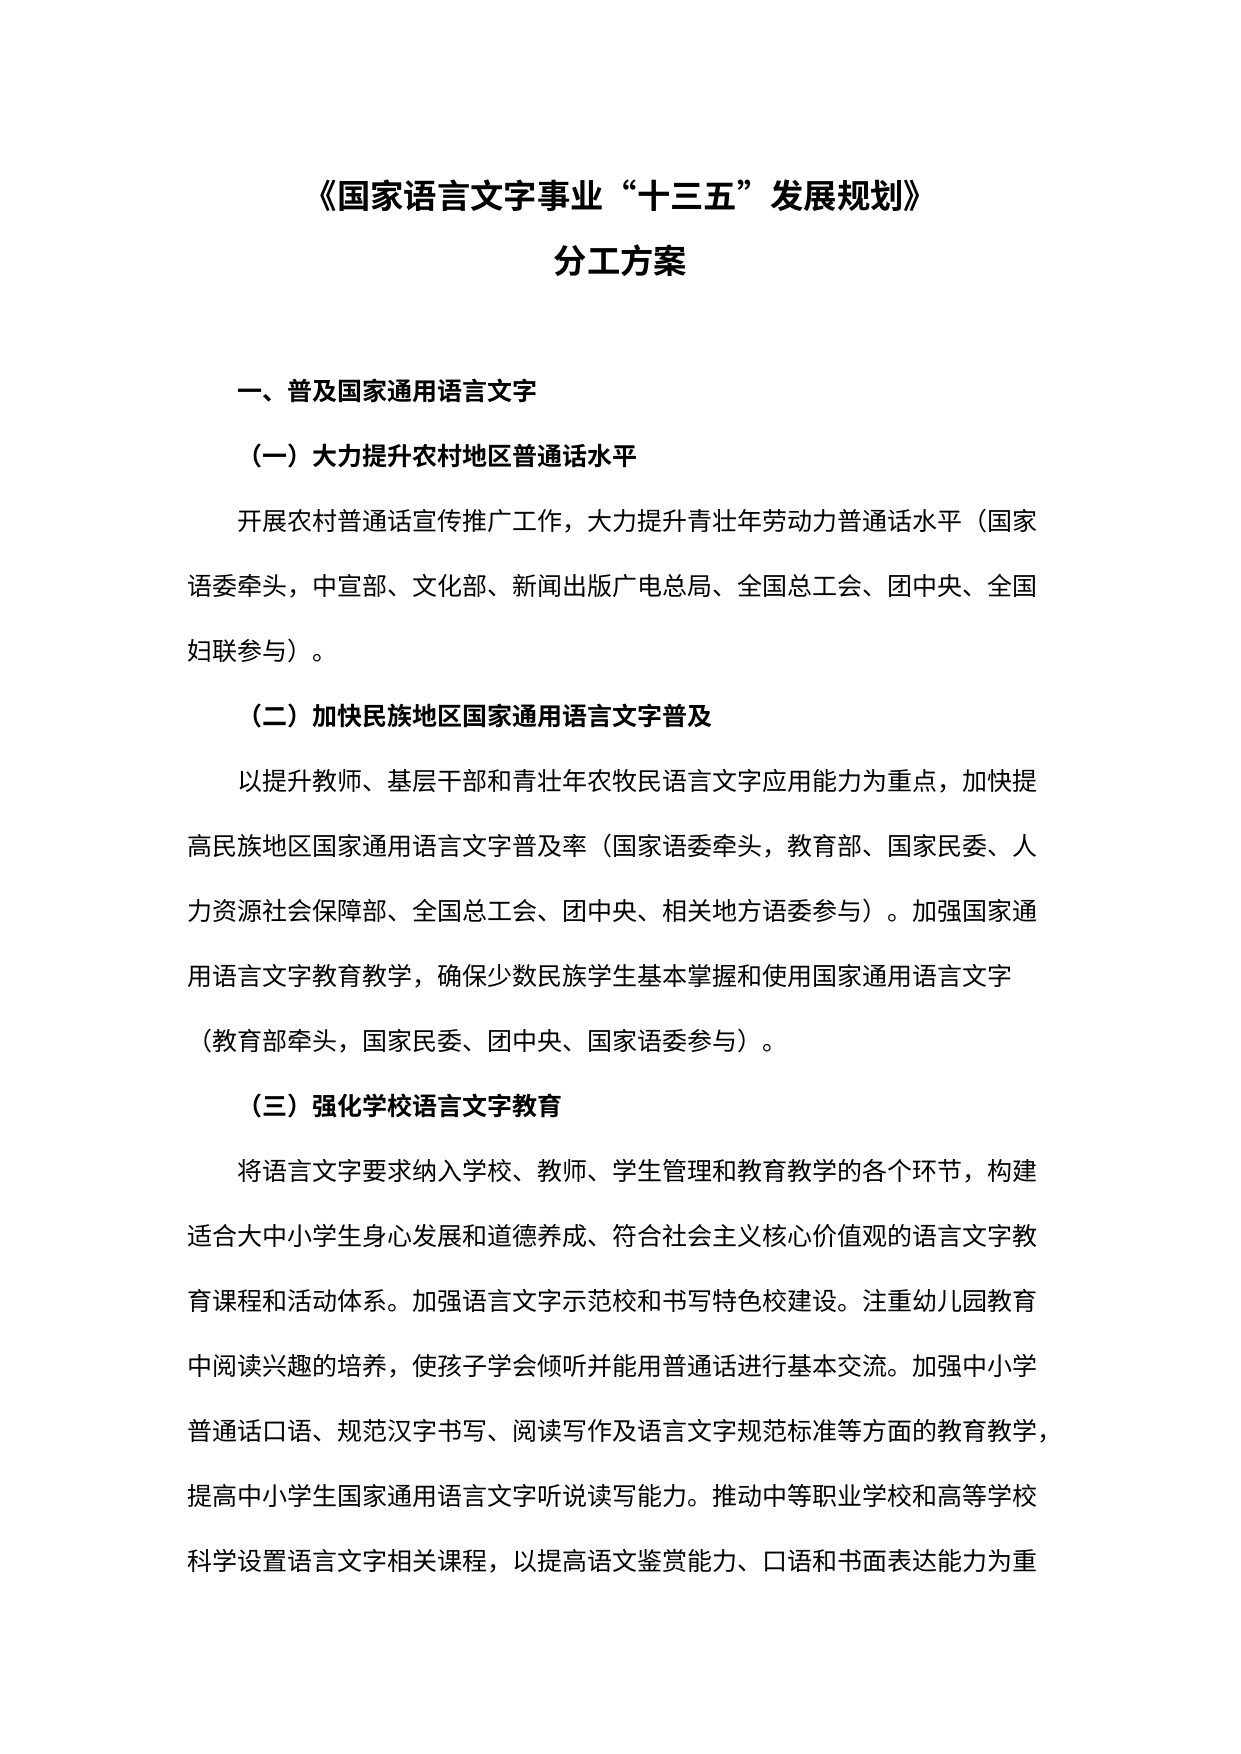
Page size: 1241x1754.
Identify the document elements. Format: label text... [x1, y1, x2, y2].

text 分工方案 [187, 227, 1053, 292]
text 开展农村普通话宣传推广工作，大力提升青壮年劳动力普通话水平（国家语委牵头，中宣部、文化部、新闻出版广电总局、全国总工会、团中央、全国妇联参与）。 [187, 487, 1053, 682]
text （一）大力提升农村地区普通话水平 [187, 422, 1053, 487]
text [187, 1137, 1053, 1592]
text 《国家语言文字事业“十三五”发展规划》 [187, 162, 1053, 227]
text （二）加快民族地区国家通用语言文字普及 [187, 682, 1053, 747]
text （三）强化学校语言文字教育 [187, 1072, 1053, 1137]
text 以提升教师、基层干部和青壮年农牧民语言文字应用能力为重点，加快提高民族地区国家通用语言文字普及率（国家语委牵头，教育部、国家民委、人力资源社会保障部、全国总工会、团中央、相关地方语委参与）。加强国家通用语言文字教育教学，确保少数民族学生基本掌握和使用国家通用语言文字（教育部牵头，国家民委、团中央、国家语委参与）。 [187, 747, 1053, 1072]
text 一、普及国家通用语言文字 [187, 357, 1053, 422]
